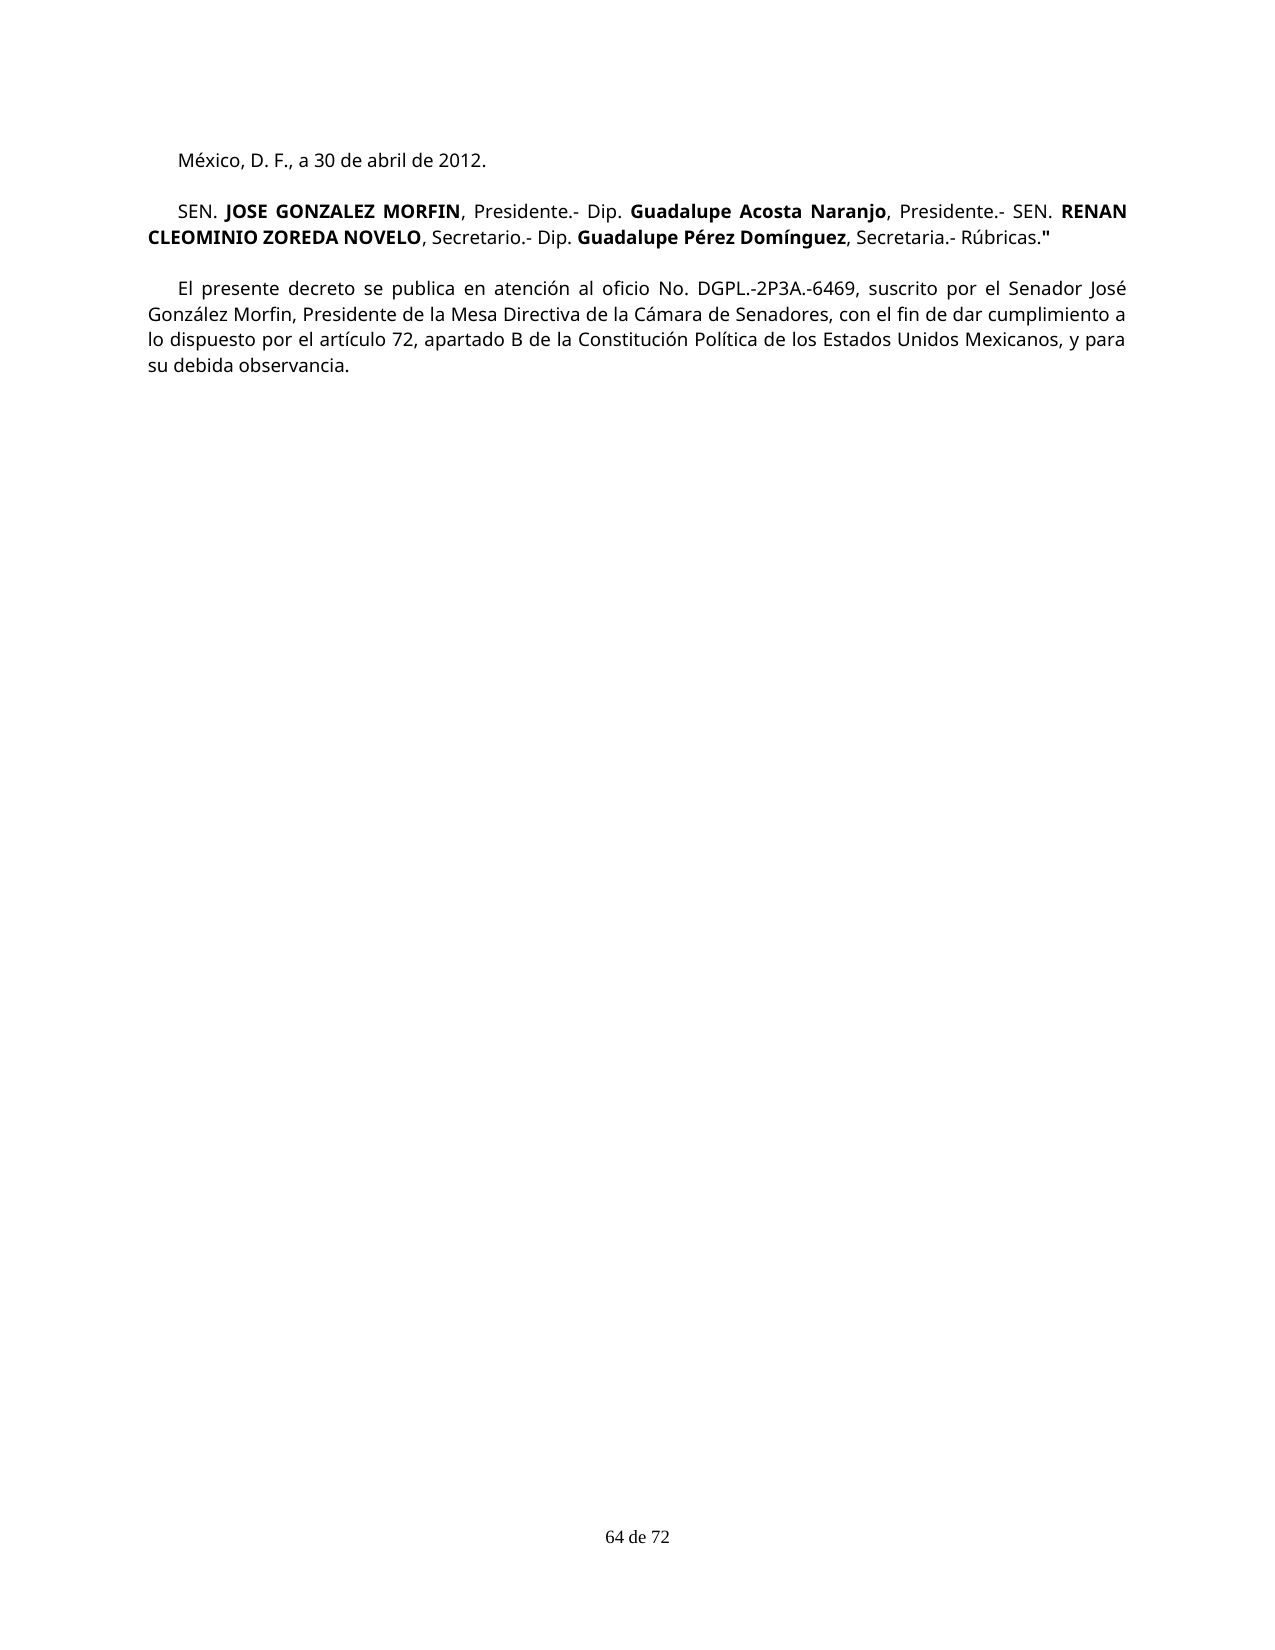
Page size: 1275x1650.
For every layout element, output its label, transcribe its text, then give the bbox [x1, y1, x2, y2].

text El presente decreto se publica en atención al oficio No. DGPL.-2P3A.-6469, suscrito por el Senador José González Morfin, Presidente de la Mesa Directiva de la Cámara de Senadores, con el fin de dar cumplimiento a lo dispuesto por el artículo 72, apartado B de la Constitución Política de los Estados Unidos Mexicanos, y para su debida observancia. [148, 275, 1127, 377]
text México, D. F., a 30 de abril de 2012. [148, 148, 1127, 173]
text SEN. JOSE GONZALEZ MORFIN, Presidente.- Dip. Guadalupe Acosta Naranjo, Presidente.- SEN. RENAN CLEOMINIO ZOREDA NOVELO, Secretario.- Dip. Guadalupe Pérez Domínguez, Secretaria.- Rúbricas." [148, 199, 1127, 250]
